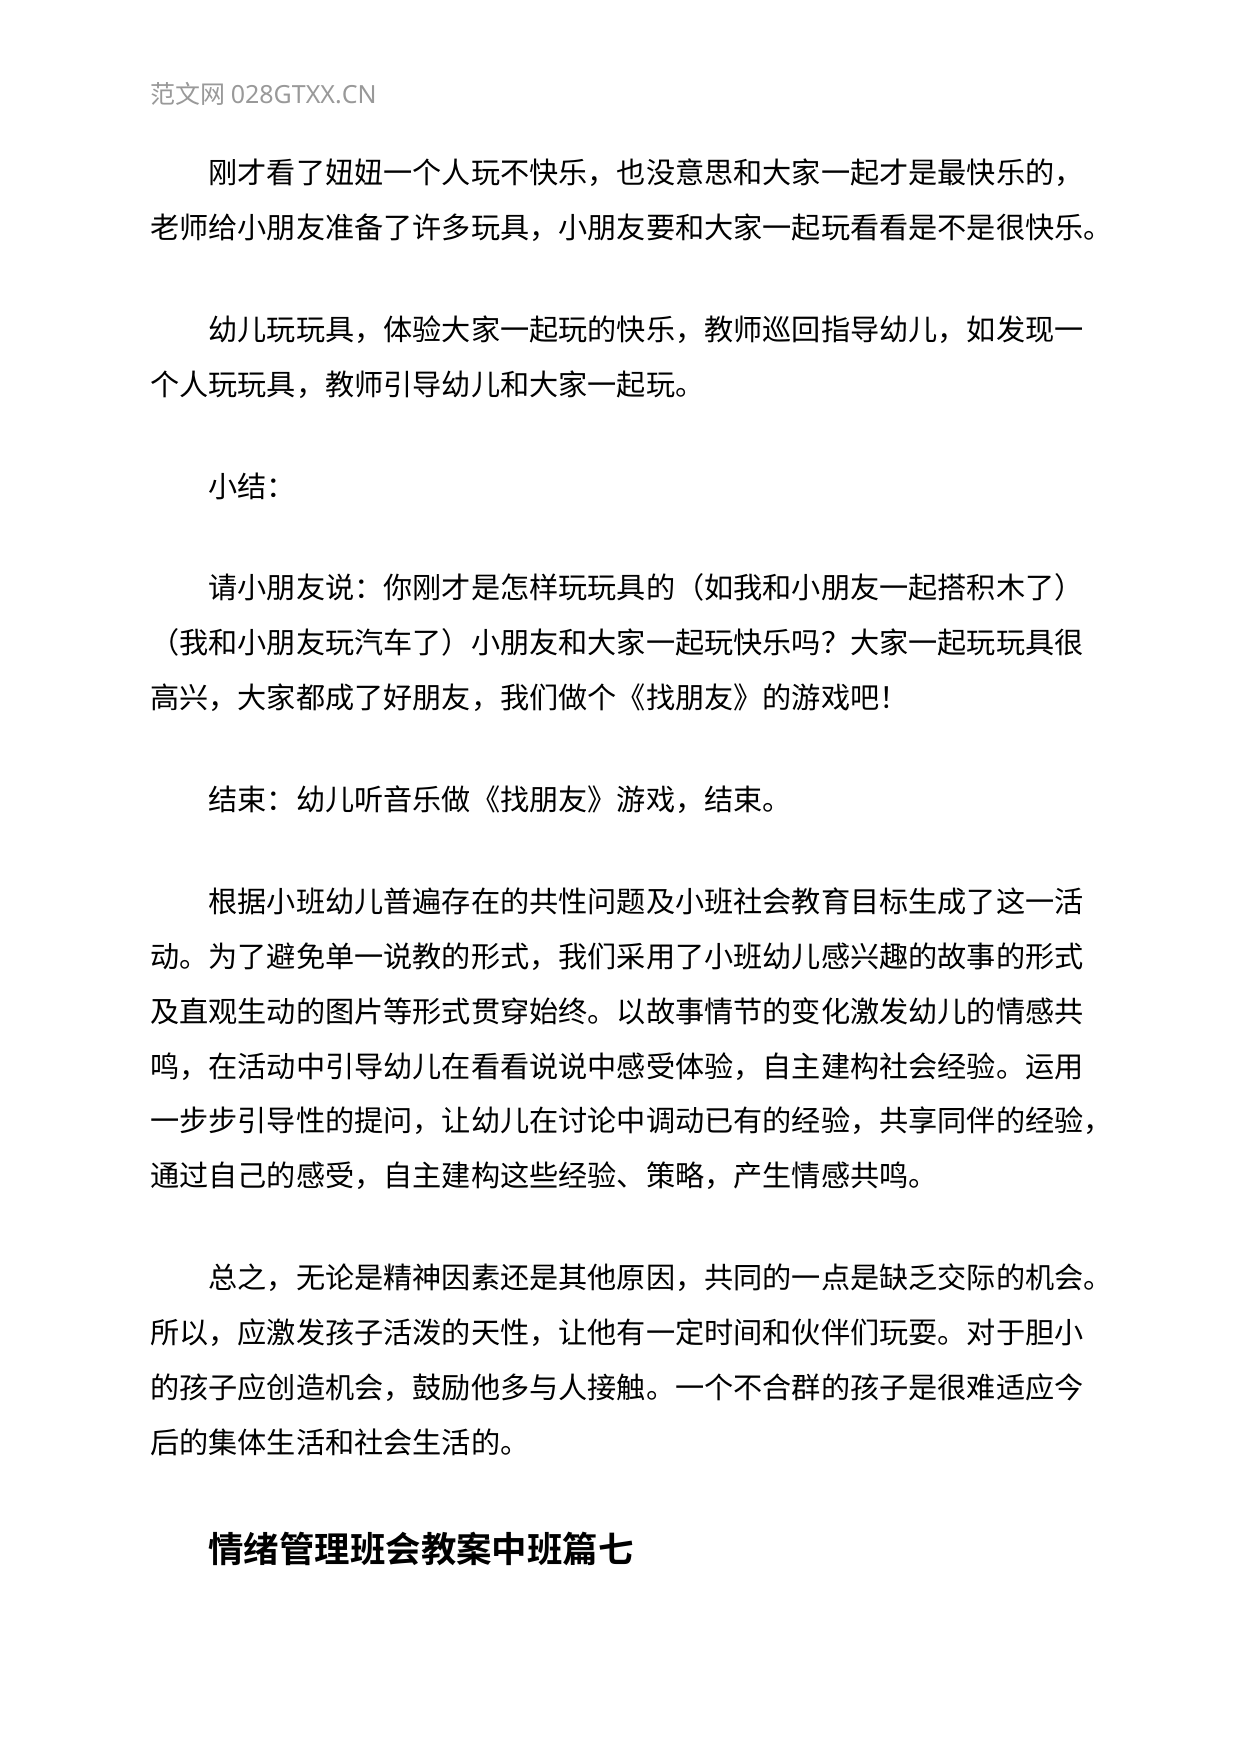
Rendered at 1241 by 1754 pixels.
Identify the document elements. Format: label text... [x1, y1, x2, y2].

text 刚才看了妞妞一个人玩不快乐，也没意思和大家一起才是最快乐的，老师给小朋友准备了许多玩具，小朋友要和大家一起玩看看是不是很快乐。 [150, 150, 1090, 247]
text 根据小班幼儿普遍存在的共性问题及小班社会教育目标生成了这一活动。为了避免单一说教的形式，我们采用了小班幼儿感兴趣的故事的形式及直观生动的图片等形式贯穿始终。以故事情节的变化激发幼儿的情感共鸣，在活动中引导幼儿在看看说说中感受体验，自主建构社会经验。运用一步步引导性的提问，让幼儿在讨论中调动已有的经验，共享同伴的经验，通过自己的感受，自主建构这些经验、策略，产生情感共鸣。 [150, 878, 1090, 1195]
text 幼儿玩玩具，体验大家一起玩的快乐，教师巡回指导幼儿，如发现一个人玩玩具，教师引导幼儿和大家一起玩。 [150, 307, 1090, 404]
text 小结： [150, 463, 1090, 506]
text 情绪管理班会教案中班篇七 [150, 1521, 1090, 1572]
text 结束：幼儿听音乐做《找朋友》游戏，结束。 [150, 777, 1090, 819]
text 请小朋友说：你刚才是怎样玩玩具的（如我和小朋友一起搭积木了）（我和小朋友玩汽车了）小朋友和大家一起玩快乐吗？大家一起玩玩具很高兴，大家都成了好朋友，我们做个《找朋友》的游戏吧！ [150, 565, 1090, 717]
text 总之，无论是精神因素还是其他原因，共同的一点是缺乏交际的机会。所以，应激发孩子活泼的天性，让他有一定时间和伙伴们玩耍。对于胆小的孩子应创造机会，鼓励他多与人接触。一个不合群的孩子是很难适应今后的集体生活和社会生活的。 [150, 1255, 1090, 1462]
